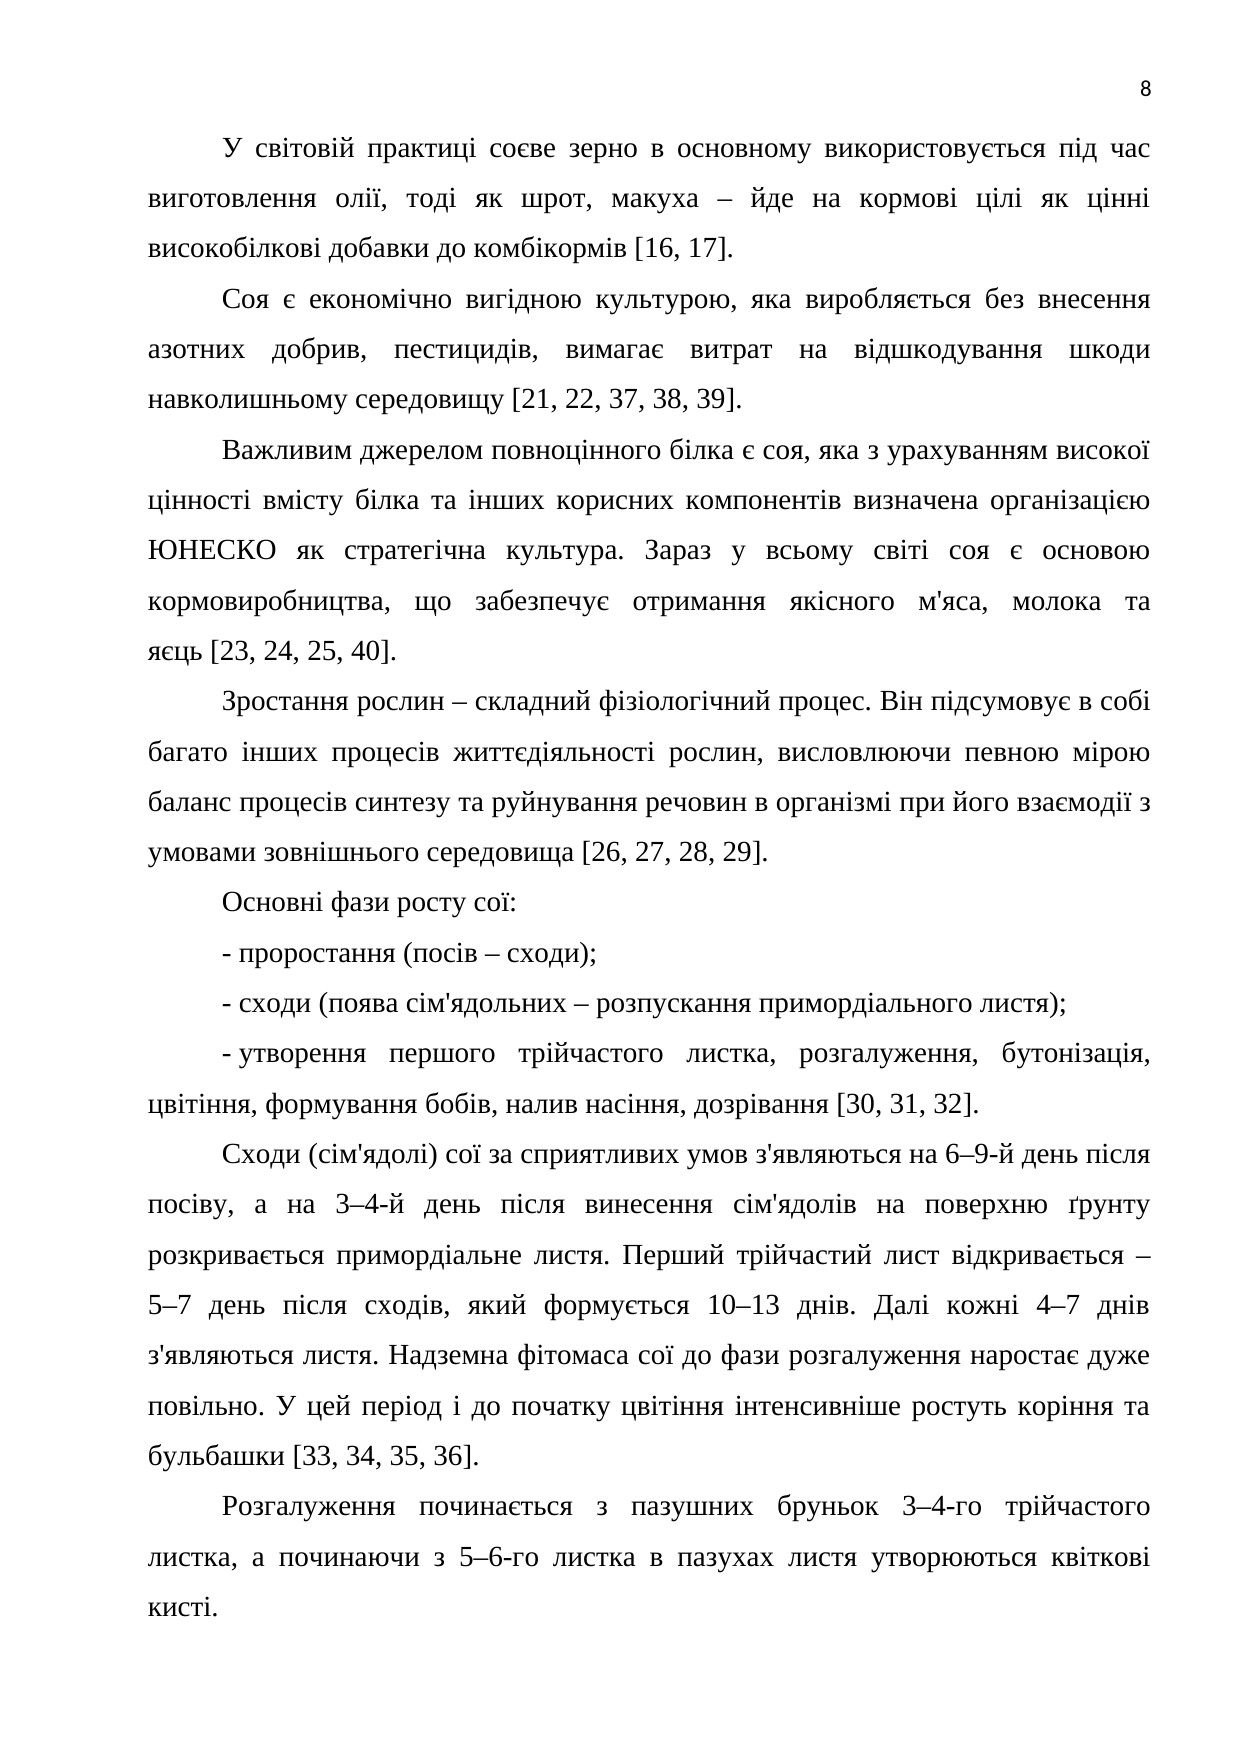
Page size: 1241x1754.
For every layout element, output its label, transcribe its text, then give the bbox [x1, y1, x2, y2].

text Зростання рослин – складний фізіологічний процес. Він підсумовує в собі багато інших процесів життєдіяльності рослин, висловлюючи певною мірою баланс процесів синтезу та руйнування речовин в організмі при його взаємодії з умовами зовнішнього середовища [26, 27, 28, 29]. [148, 683, 1152, 868]
text - проростання (посів – сходи); [148, 935, 1152, 968]
text Важливим джерелом повноцінного білка є соя, яка з урахуванням високої цінності вмісту білка та інших корисних компонентів визначена організацією ЮНЕСКО як стратегічна культура. Зараз у всьому світі соя є основою кормовиробництва, що забезпечує отримання якісного м'яса, молока та яєць [23, 24, 25, 40]. [148, 432, 1152, 667]
text Соя є економічно вигідною культурою, яка виробляється без внесення азотних добрив, пестицидів, вимагає витрат на відшкодування шкоди навколишньому середовищу [21, 22, 37, 38, 39]. [148, 281, 1152, 415]
text - сходи (поява сім'ядольних – розпускання примордіального листя); [148, 985, 1152, 1019]
text У світовій практиці соєве зерно в основному використовується під час виготовлення олії, тоді як шрот, макуха – йде на кормові цілі як цінні високобілкові добавки до комбікормів [16, 17]. [148, 130, 1152, 264]
text Розгалуження починається з пазушних бруньок 3–4-го трійчастого листка, а починаючи з 5–6-го листка в пазухах листя утворюються квіткові кисті. [148, 1488, 1152, 1622]
text Сходи (сім'ядолі) сої за сприятливих умов з'являються на 6–9-й день після посіву, а на 3–4-й день після винесення сім'ядолів на поверхню ґрунту розкривається примордіальне листя. Перший трійчастий лист відкривається – 5–7 день після сходів, який формується 10–13 днів. Далі кожні 4–7 днів з'являються листя. Надземна фітомаса сої до фази розгалуження наростає дуже повільно. У цей період і до початку цвітіння інтенсивніше ростуть коріння та бульбашки [33, 34, 35, 36]. [148, 1136, 1152, 1472]
text - утворення першого трійчастого листка, розгалуження, бутонізація, цвітіння, формування бобів, налив насіння, дозрівання [30, 31, 32]. [148, 1036, 1152, 1119]
text Основні фази росту сої: [148, 884, 1152, 918]
